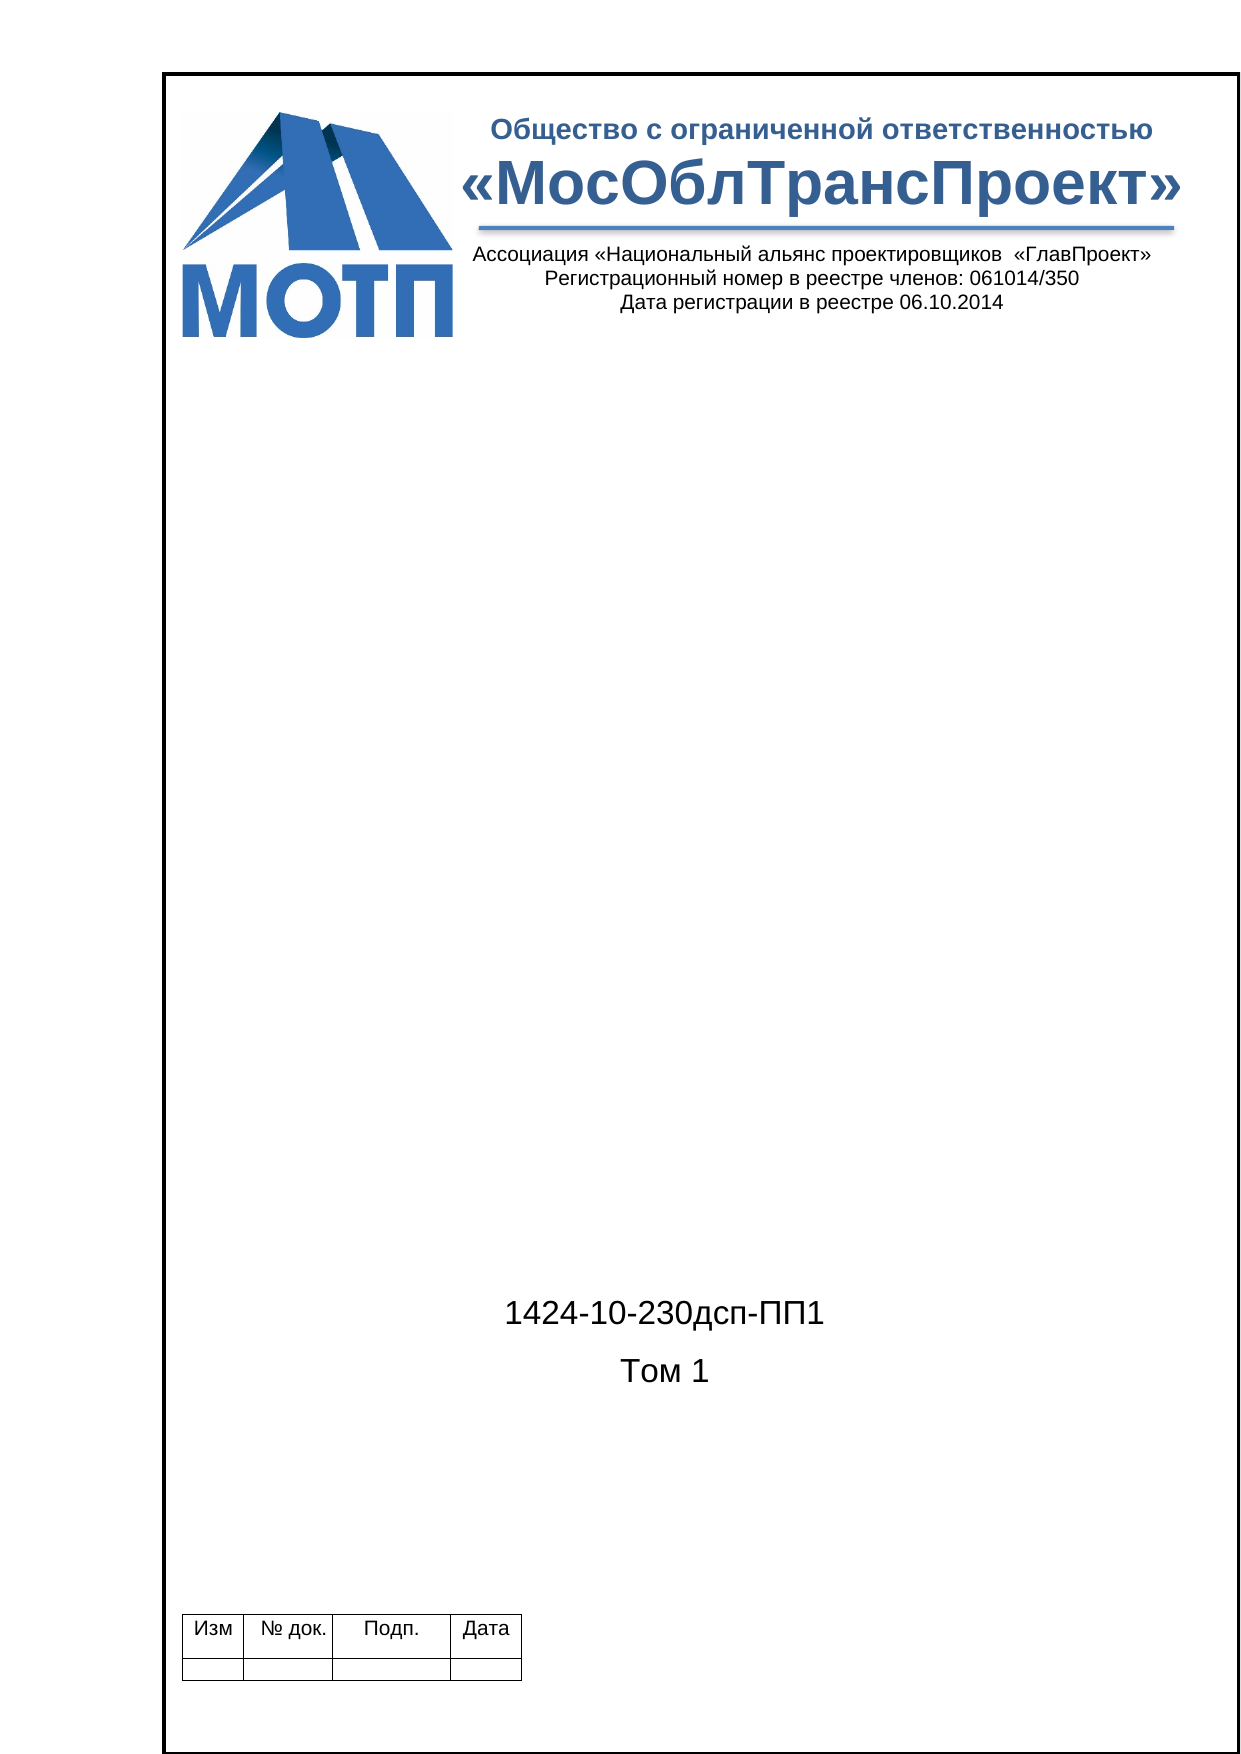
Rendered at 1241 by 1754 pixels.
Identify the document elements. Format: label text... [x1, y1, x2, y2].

text Том 1 [148, 1351, 1181, 1389]
picture [182, 112, 453, 338]
text 1424-10-230дсп-ПП1 [148, 1293, 1181, 1331]
